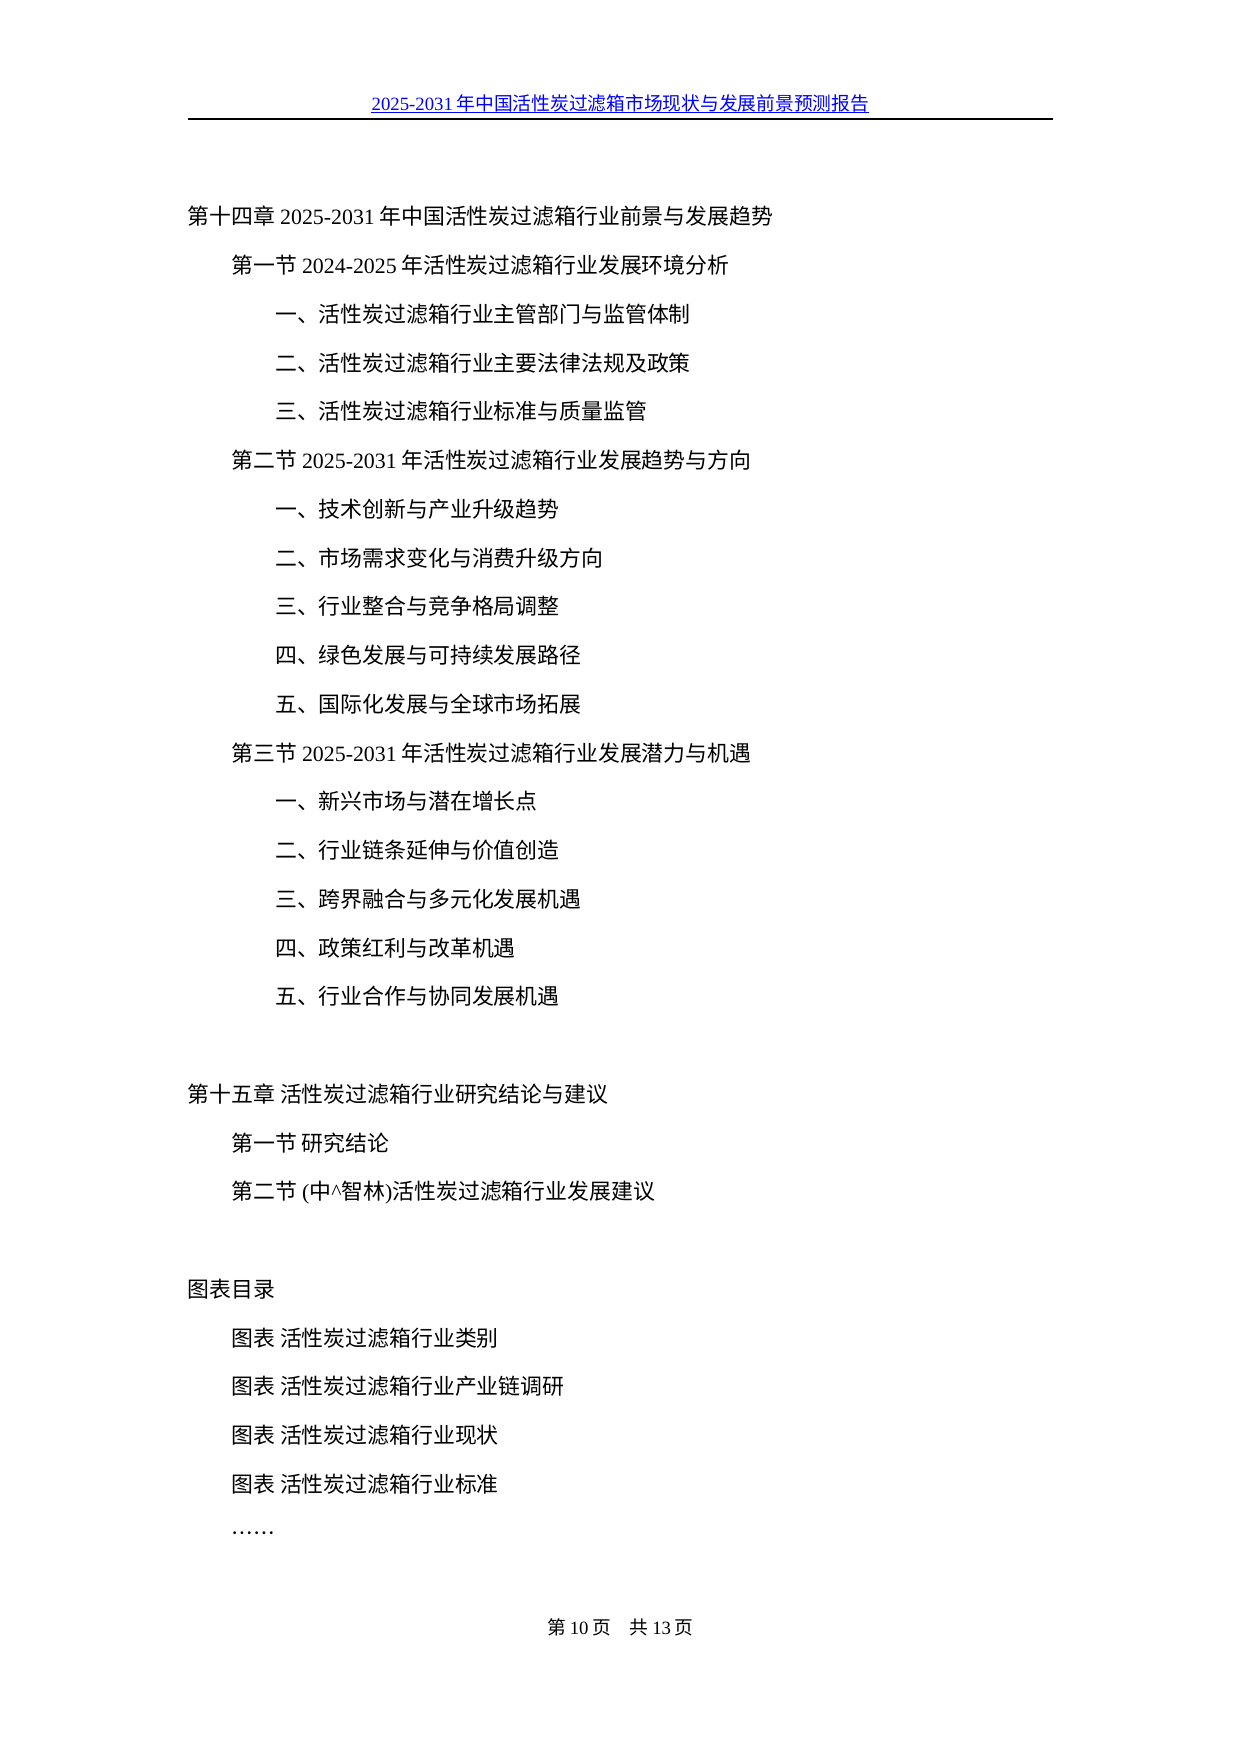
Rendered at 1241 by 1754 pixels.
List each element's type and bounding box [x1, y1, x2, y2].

text [187, 150, 1053, 1548]
